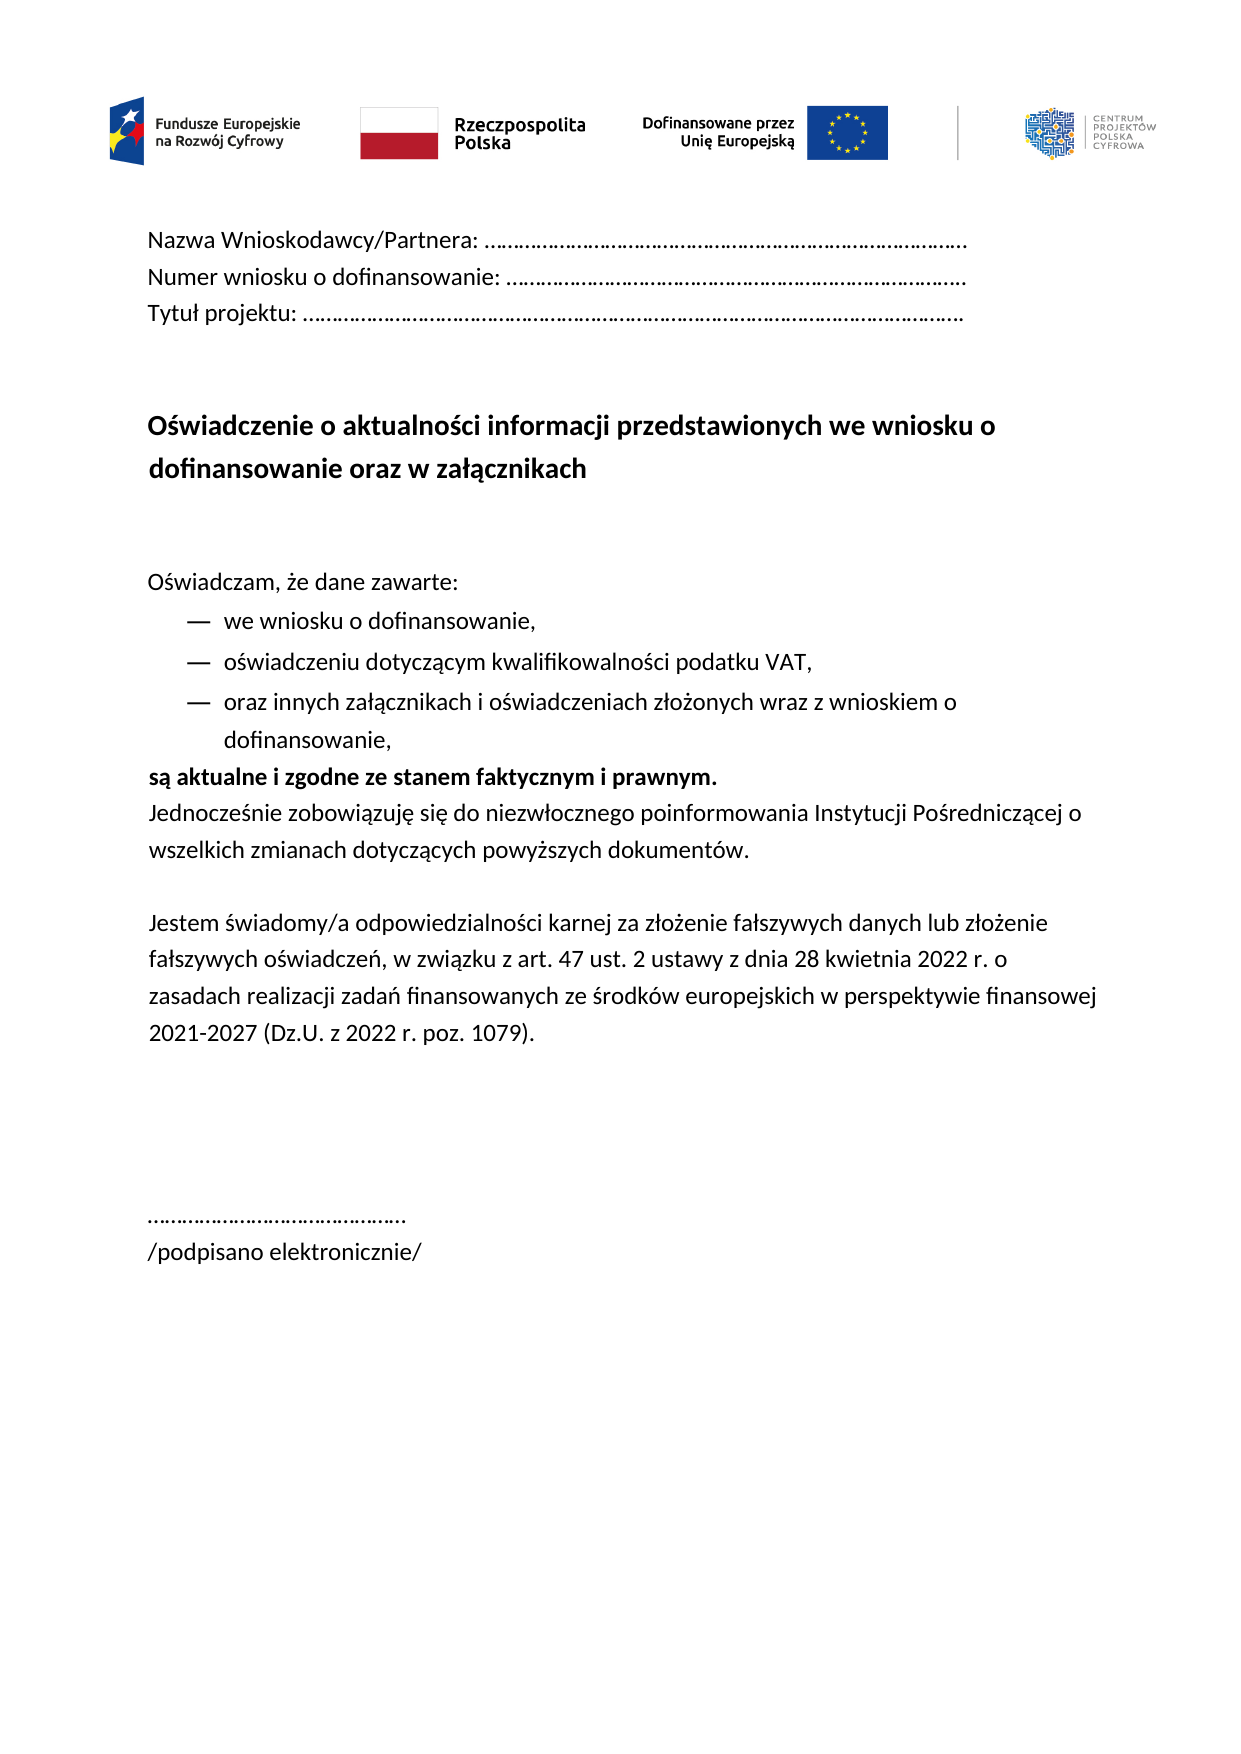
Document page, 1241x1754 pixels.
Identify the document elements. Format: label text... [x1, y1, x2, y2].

list oraz innych załącznikach i oświadczeniach złożonych wraz z wnioskiem o dofinansowanie, [186, 684, 1099, 755]
text Jednocześnie zobowiązuję się do niezwłocznego poinformowania Instytucji Pośredniczącej o wszelkich zmianach dotyczących powyższych dokumentów. [148, 797, 1099, 864]
picture [87, 73, 1190, 188]
text są aktualne i zgodne ze stanem faktycznym i prawnym. [148, 761, 1099, 791]
text Nazwa Wnioskodawcy/Partnera: ………………………………………………………………………… [147, 224, 1099, 255]
text Numer wniosku o dofinansowanie: …………………………………………………………………….. [147, 261, 1099, 292]
text Oświadczam, że dane zawarte: [147, 566, 1093, 596]
text Tytuł projektu: ……………………………………………………………………………………………………. [147, 298, 1099, 328]
text Jestem świadomy/a odpowiedzialności karnej za złożenie fałszywych danych lub złożenie fałszywych oświadczeń, w związku z art. 47 ust. 2 ustawy z dnia 28 kwietnia 2022 r. o zasadach realizacji zadań finansowanych ze środków europejskich w perspektywie finansowej 2021-2027 (Dz.U. z 2022 r. poz. 1079). [148, 907, 1099, 1047]
text /podpisano elektronicznie/ [147, 1236, 1094, 1267]
list we wniosku o dofinansowanie, [186, 602, 1099, 636]
text ……………………………………… [147, 1199, 1094, 1230]
text Oświadczenie o aktualności informacji przedstawionych we wniosku o dofinansowanie oraz w załącznikach [147, 407, 1093, 486]
list oświadczeniu dotyczącym kwalifikowalności podatku VAT, [186, 643, 1099, 677]
